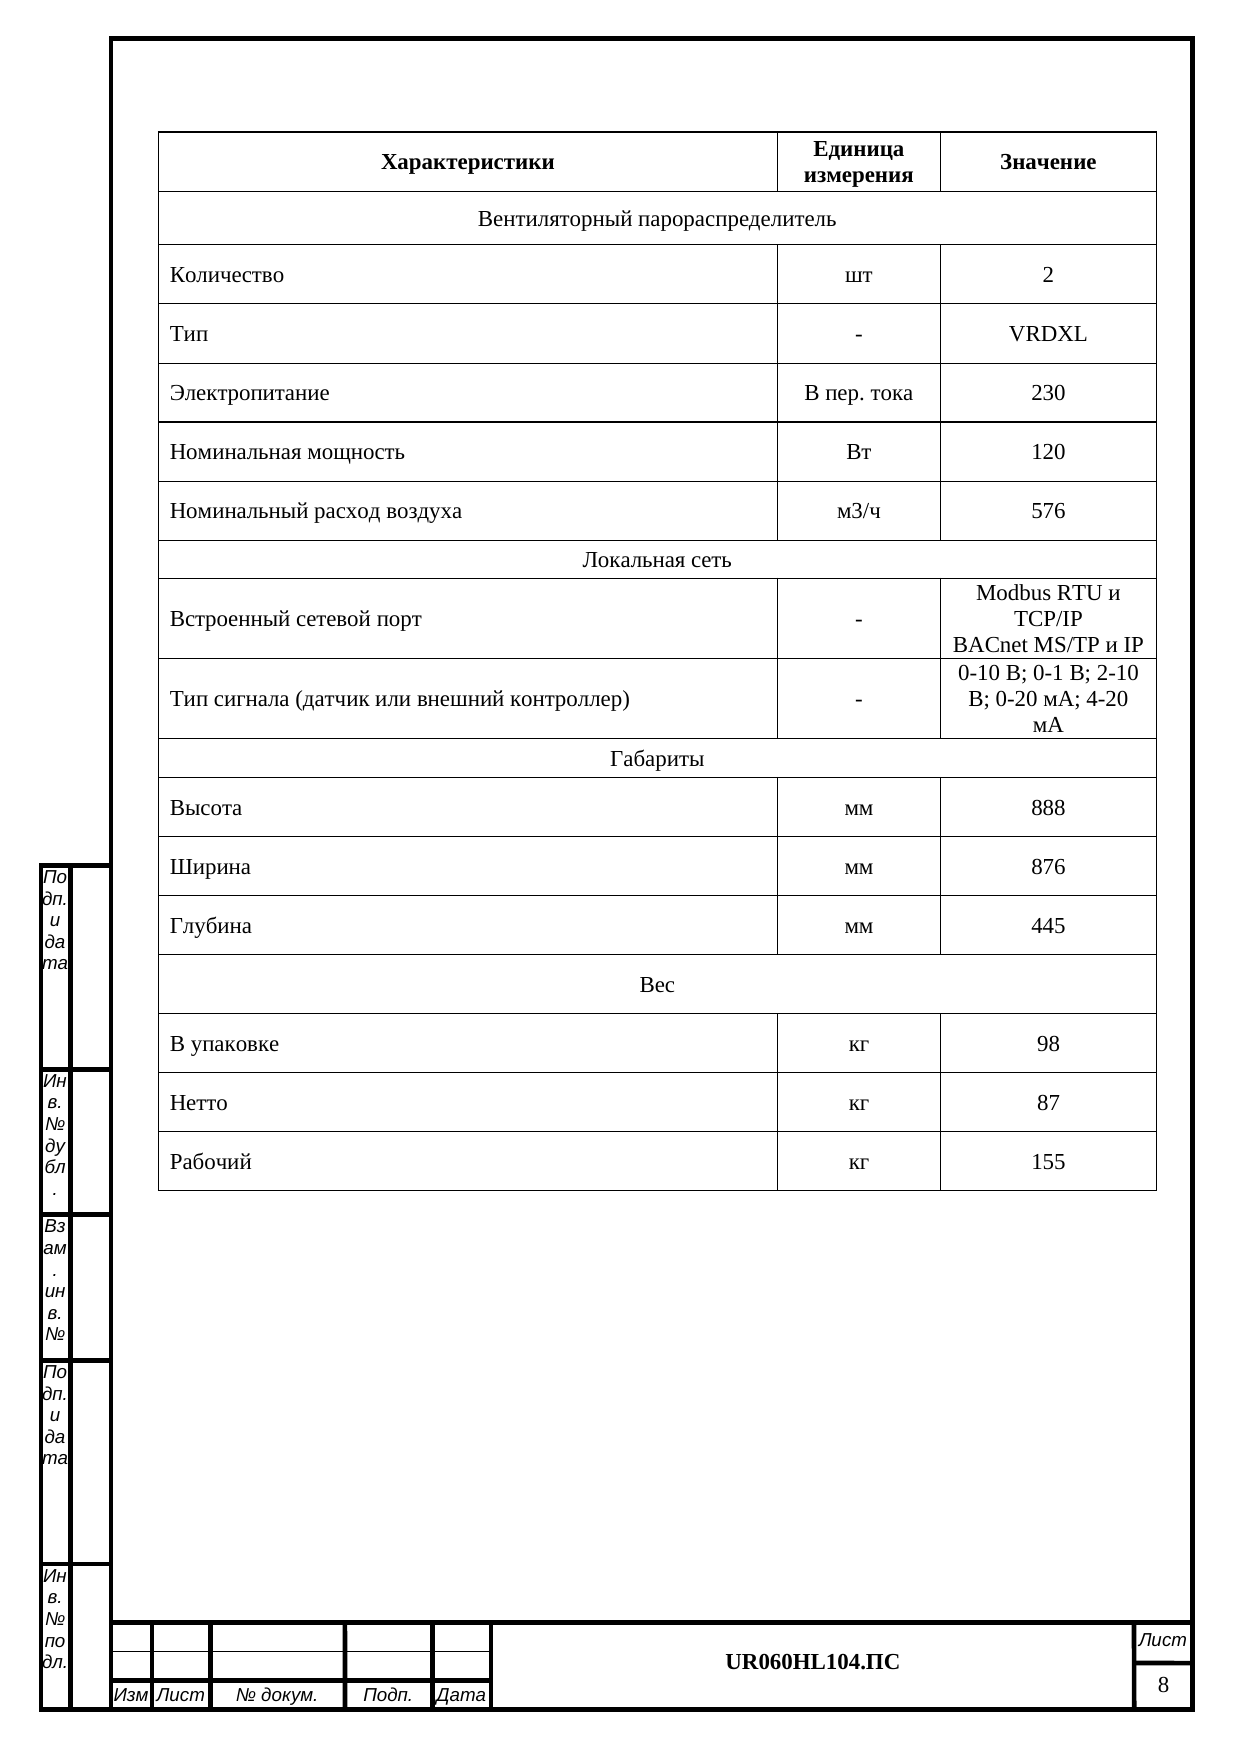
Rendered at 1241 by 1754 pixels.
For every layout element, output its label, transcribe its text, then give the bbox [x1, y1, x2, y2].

table_cell Нетто [159, 1073, 777, 1131]
table_cell кг [778, 1014, 940, 1072]
table_cell Глубина [159, 896, 777, 954]
table_cell - [778, 304, 940, 362]
table_cell шт [778, 245, 940, 303]
table_cell Рабочий [159, 1132, 777, 1190]
table_header Характеристики [159, 133, 777, 191]
table_cell кг [778, 1132, 940, 1190]
table_cell VRDXL [941, 304, 1156, 362]
table_cell Номинальная мощность [159, 423, 777, 481]
table_cell 2 [941, 245, 1156, 303]
table_cell Высота [159, 778, 777, 836]
table_cell мм [778, 837, 940, 895]
table_cell - [778, 659, 940, 738]
table_cell 120 [941, 423, 1156, 481]
table_cell 98 [941, 1014, 1156, 1072]
table_header Единица измерения [778, 133, 940, 191]
table_cell 888 [941, 778, 1156, 836]
table_cell Ширина [159, 837, 777, 895]
table_cell Тип сигнала (датчик или внешний контроллер) [159, 659, 777, 738]
table_cell мм [778, 896, 940, 954]
table_cell 155 [941, 1132, 1156, 1190]
table_cell 445 [941, 896, 1156, 954]
table_cell м3/ч [778, 482, 940, 539]
table_cell Вт [778, 423, 940, 481]
table_cell В упаковке [159, 1014, 777, 1072]
table_cell кг [778, 1073, 940, 1131]
table_cell 87 [941, 1073, 1156, 1131]
table_cell 230 [941, 364, 1156, 421]
table_cell Габариты [159, 739, 1156, 777]
table_cell 576 [941, 482, 1156, 539]
table_cell 876 [941, 837, 1156, 895]
table_header Значение [941, 133, 1156, 191]
table_cell - [778, 579, 940, 658]
table_cell Тип [159, 304, 777, 362]
table_cell Количество [159, 245, 777, 303]
table_cell Вентиляторный парораспределитель [159, 192, 1156, 244]
table_cell Номинальный расход воздуха [159, 482, 777, 539]
table_cell Локальная сеть [159, 541, 1156, 578]
table_cell В пер. тока [778, 364, 940, 421]
table_cell 0-10 В; 0-1 В; 2-10 В; 0-20 мА; 4-20 мА [941, 659, 1156, 738]
table_cell Modbus RTU и TCP/IP BACnet MS/TP и IP [941, 579, 1156, 658]
table_cell Электропитание [159, 364, 777, 421]
table_cell Встроенный сетевой порт [159, 579, 777, 658]
table_cell мм [778, 778, 940, 836]
table_cell Вес [159, 955, 1156, 1013]
